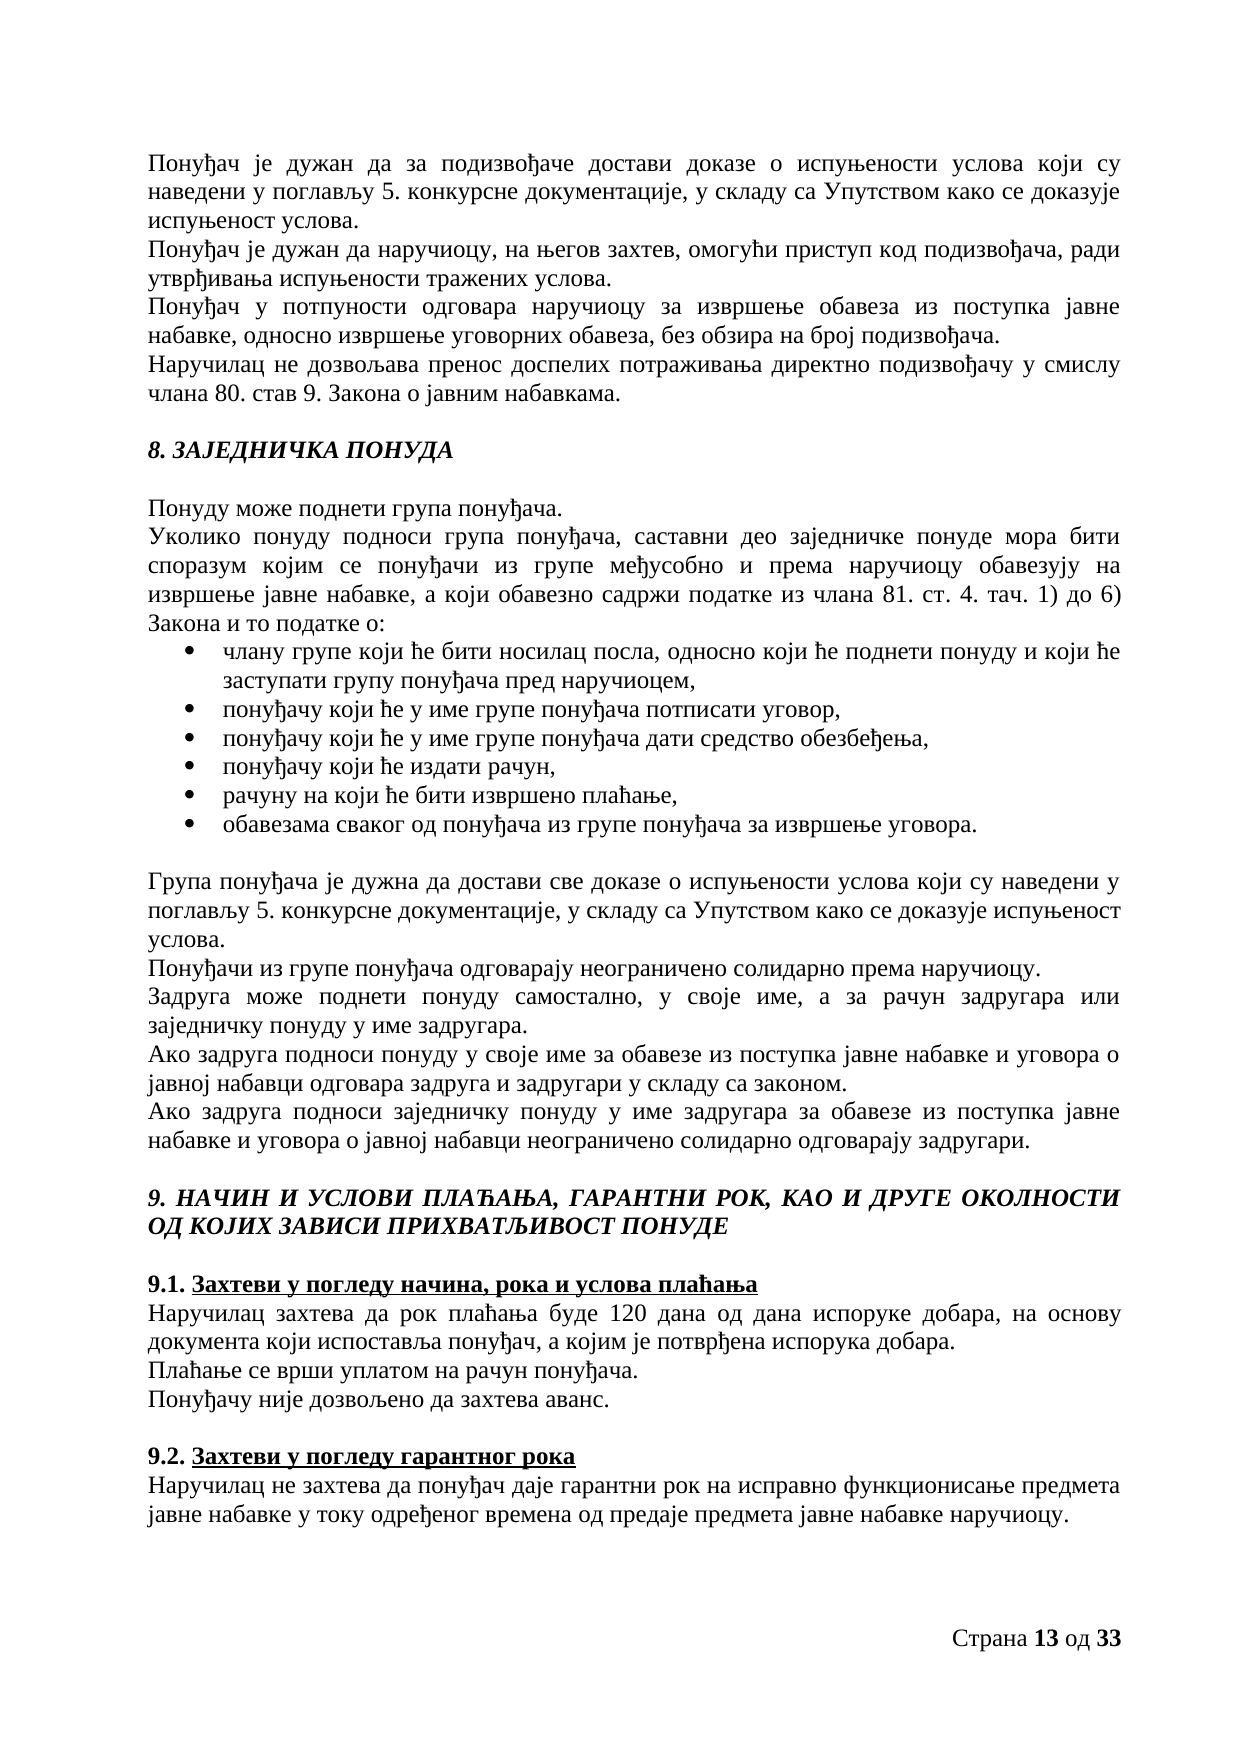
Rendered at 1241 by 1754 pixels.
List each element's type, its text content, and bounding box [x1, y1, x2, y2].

text Задруга може поднети понуду самостално, у своје име, а за рачун задругара или заједничку понуду у име задругара. [148, 981, 1121, 1039]
text 9. НАЧИН И УСЛОВИ ПЛАЋАЊА, ГАРАНТНИ РОК, КАО И ДРУГЕ ОКОЛНОСТИ ОД КОЈИХ ЗАВИСИ ПРИХВАТЉИВОСТ ПОНУДЕ [148, 1183, 1121, 1240]
text Понуду може поднети група понуђача. [148, 493, 1121, 521]
text 9.2. Захтеви у погледу гарантног рока [148, 1441, 1121, 1470]
text 8. ЗАЈЕДНИЧКА ПОНУДА [148, 435, 1121, 464]
text Ако задруга подноси понуду у своје име за обавезе из поступка јавне набавке и уговора о јавној набавци одговара задруга и задругари у складу са законом. [148, 1039, 1121, 1096]
list понуђачу који ће издати рачун, [185, 751, 1121, 780]
text Уколико понуду подноси група понуђача, саставни део заједничке понуде мора бити споразум којим се понуђачи из групе међусобно и према наручиоцу обавезују на извршење јавне набавке, а који обавезно садржи податке из члана 81. ст. 4. тач. 1) до 6) Закона и то податке о: [148, 521, 1121, 636]
text Наручилац захтева да рок плаћања буде 120 дана од дана испоруке добара, на основу документа који испоставља понуђач, а којим је потврђена испорука добара. [148, 1298, 1121, 1355]
text Наручилац не захтева да понуђач даје гарантни рок на исправно функционисање предмета јавне набавке у току одређеног времена од предаје предмета јавне набавке наручиоцу. [148, 1470, 1121, 1528]
text 9.1. Захтеви у погледу начина, рока и услова плаћања [148, 1269, 1121, 1298]
text Понуђач у потпуности одговара наручиоцу за извршење обавеза из поступка јавне набавке, односно извршење уговорних обавеза, без обзира на број подизвођача. [148, 291, 1121, 349]
text Плаћање се врши уплатом на рачун понуђача. [148, 1355, 1121, 1384]
text Понуђач је дужан да за подизвођаче достави доказе о испуњености услова који су наведени у поглављу 5. конкурсне документације, у складу са Упутством како се доказује испуњеност услова. [148, 148, 1121, 234]
text Понуђачу није дозвољено да захтева аванс. [148, 1384, 1121, 1413]
text Ако задруга подноси заједничку понуду у име задругара за обавезе из поступка јавне набавке и уговора о јавној набавци неограничено солидарно одговарају задругари. [148, 1096, 1121, 1154]
text Понуђач је дужан да наручиоцу, на његов захтев, омогући приступ код подизвођача, ради утврђивања испуњености тражених услова. [148, 234, 1121, 291]
list члану групе који ће бити носилац посла, односно који ће поднети понуду и који ће заступати групу понуђача пред наручиоцем, [185, 636, 1121, 694]
text Понуђачи из групе понуђача одговарају неограничено солидарно према наручиоцу. [148, 953, 1121, 981]
list понуђачу који ће у име групе понуђача потписати уговор, [185, 694, 1121, 723]
list понуђачу који ће у име групе понуђача дати средство обезбеђења, [185, 723, 1121, 751]
text Наручилац не дозвољава пренос доспелих потраживања директно подизвођачу у смислу члана 80. став 9. Закона о јавним набавкама. [148, 349, 1121, 406]
text Група понуђача је дужна да достави све доказе о испуњености услова који су наведени у поглављу 5. конкурсне документације, у складу са Упутством како се доказује испуњеност услова. [148, 866, 1121, 953]
list обавезама сваког од понуђача из групе понуђача за извршење уговора. [185, 809, 1121, 838]
list рачуну на који ће бити извршено плаћање, [185, 780, 1121, 809]
